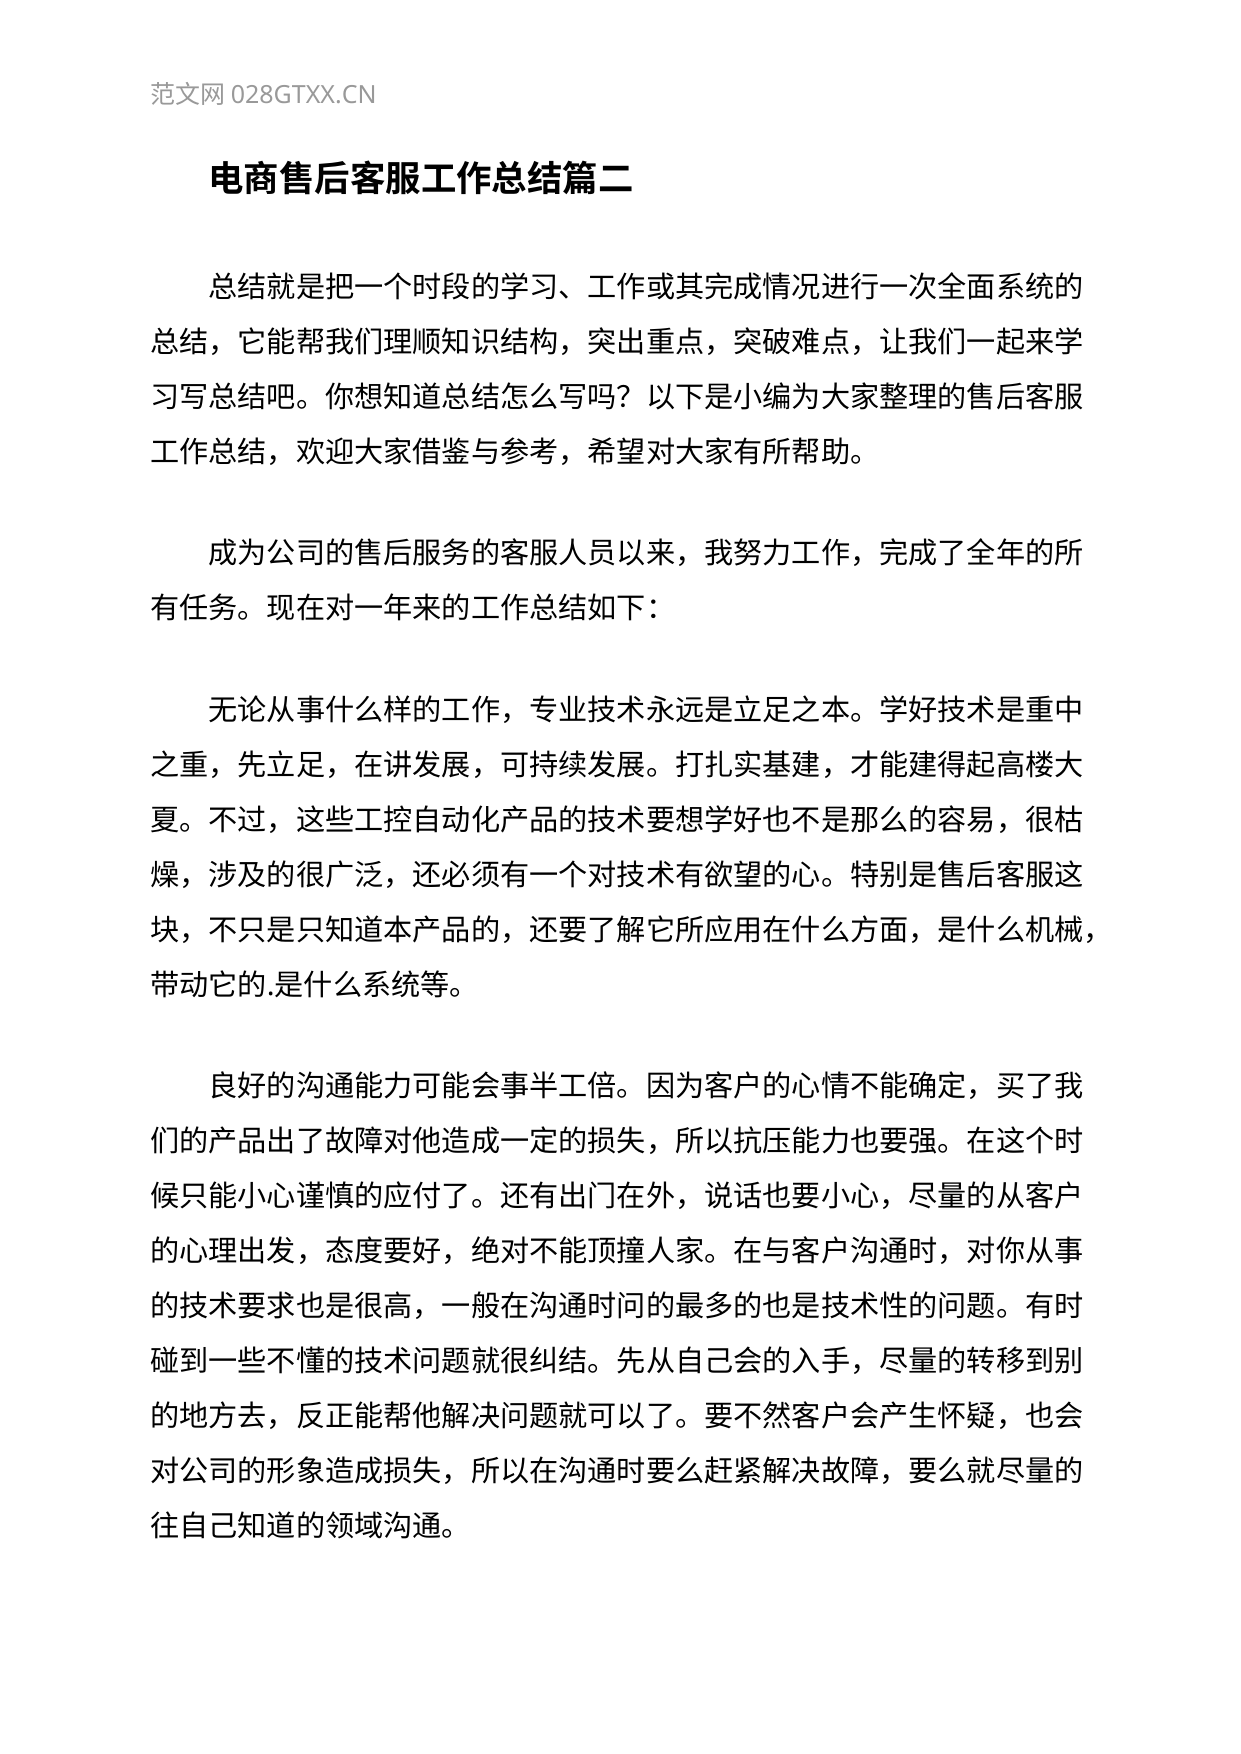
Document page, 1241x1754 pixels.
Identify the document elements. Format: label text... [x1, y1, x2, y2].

text 电商售后客服工作总结篇二 [150, 150, 1090, 201]
text 无论从事什么样的工作，专业技术永远是立足之本。学好技术是重中之重，先立足，在讲发展，可持续发展。打扎实基建，才能建得起高楼大夏。不过，这些工控自动化产品的技术要想学好也不是那么的容易，很枯燥，涉及的很广泛，还必须有一个对技术有欲望的心。特别是售后客服这块，不只是只知道本产品的，还要了解它所应用在什么方面，是什么机械，带动它的.是什么系统等。 [150, 687, 1090, 1003]
text 总结就是把一个时段的学习、工作或其完成情况进行一次全面系统的总结，它能帮我们理顺知识结构，突出重点，突破难点，让我们一起来学习写总结吧。你想知道总结怎么写吗？以下是小编为大家整理的售后客服工作总结，欢迎大家借鉴与参考，希望对大家有所帮助。 [150, 263, 1090, 470]
text 成为公司的售后服务的客服人员以来，我努力工作，完成了全年的所有任务。现在对一年来的工作总结如下： [150, 530, 1090, 627]
text 良好的沟通能力可能会事半工倍。因为客户的心情不能确定，买了我们的产品出了故障对他造成一定的损失，所以抗压能力也要强。在这个时候只能小心谨慎的应付了。还有出门在外，说话也要小心，尽量的从客户的心理出发，态度要好，绝对不能顶撞人家。在与客户沟通时，对你从事的技术要求也是很高，一般在沟通时问的最多的也是技术性的问题。有时碰到一些不懂的技术问题就很纠结。先从自己会的入手，尽量的转移到别的地方去，反正能帮他解决问题就可以了。要不然客户会产生怀疑，也会对公司的形象造成损失，所以在沟通时要么赶紧解决故障，要么就尽量的往自己知道的领域沟通。 [150, 1063, 1090, 1544]
